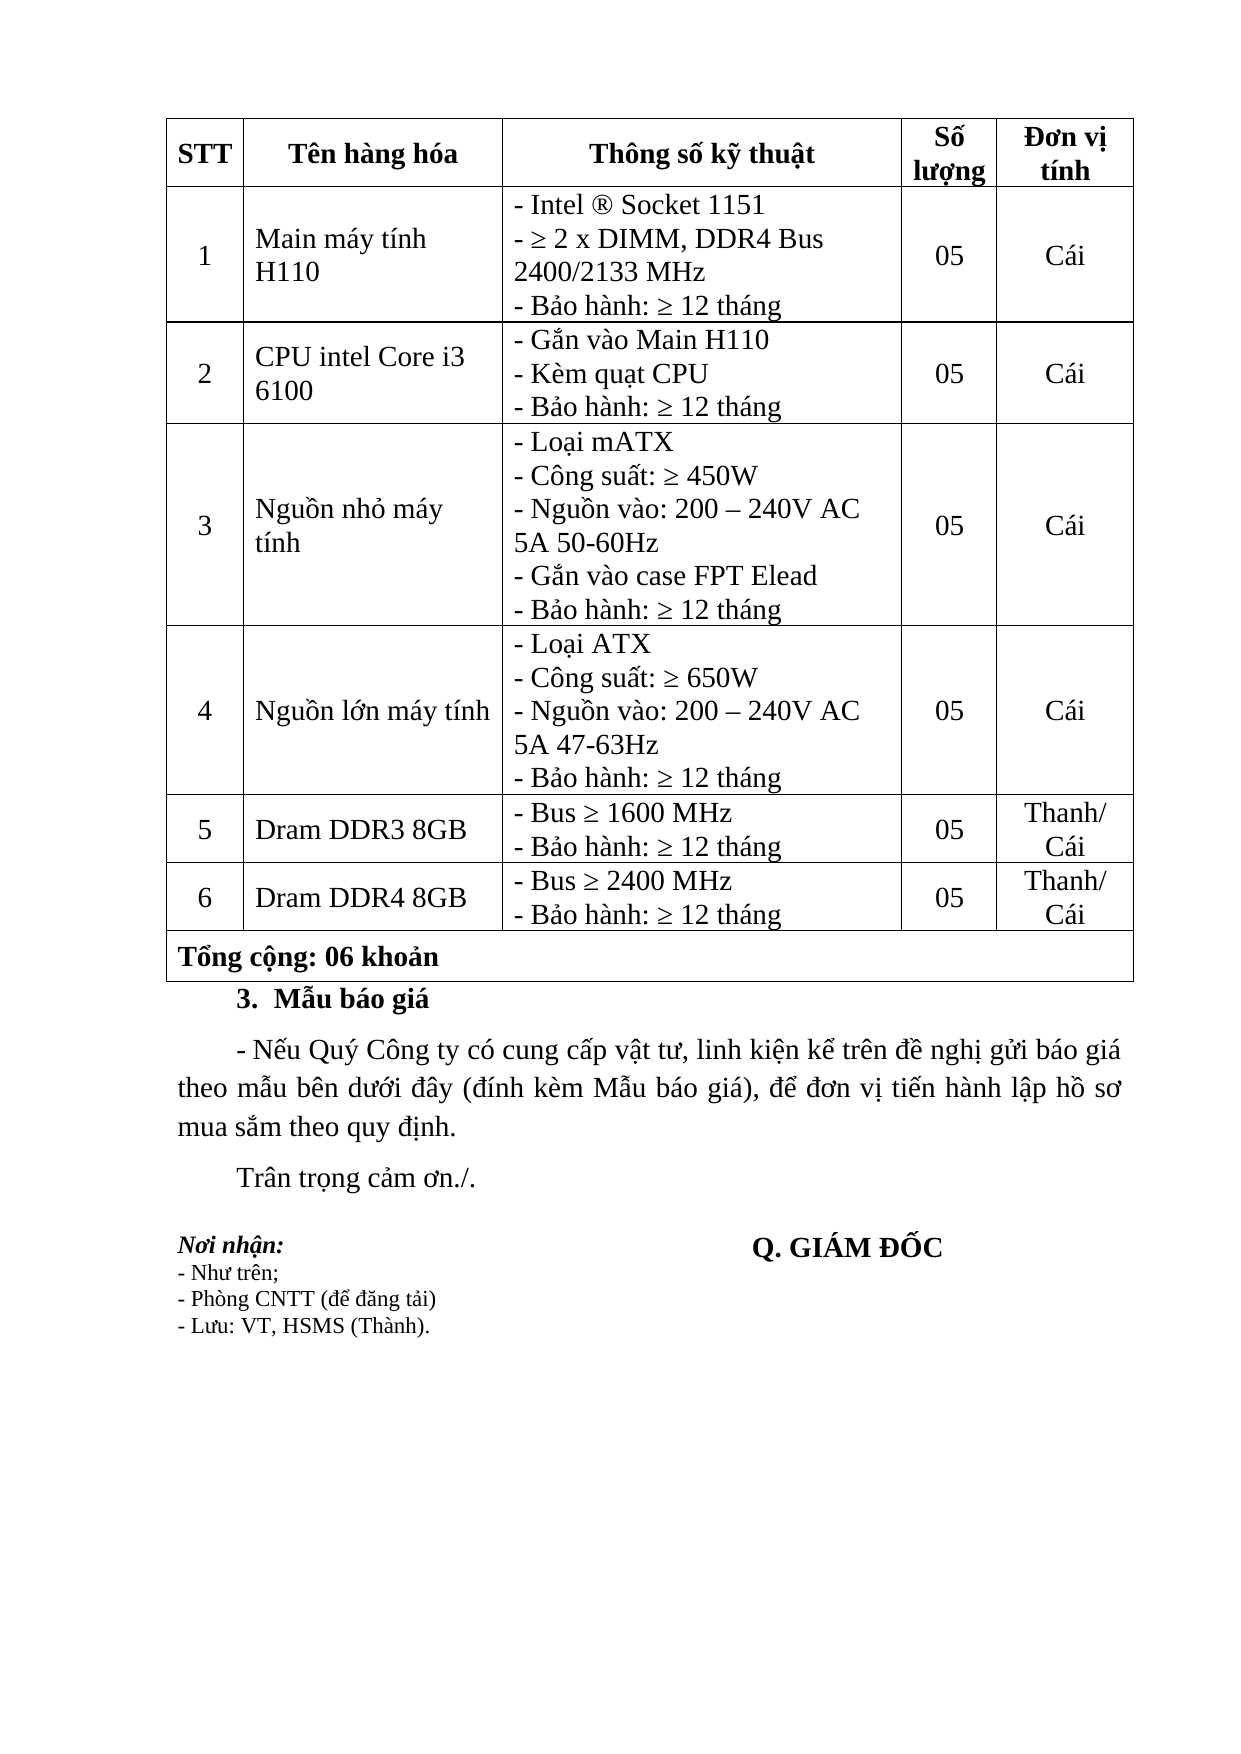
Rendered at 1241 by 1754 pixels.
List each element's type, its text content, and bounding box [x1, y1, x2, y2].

table_cell - Intel ® Socket 1151 - ≥ 2 x DIMM, DDR4 Bus 2400/2133 MHz - Bảo hành: ≥ 12 tháng [503, 187, 901, 321]
table_cell 2 [167, 323, 243, 423]
table_cell 1 [167, 187, 243, 321]
table_header STT [167, 119, 243, 186]
table_cell 5 [167, 795, 243, 862]
table_cell CPU intel Core i3 6100 [244, 323, 502, 423]
table_header Số lượng [902, 119, 996, 186]
table_cell Cái [997, 323, 1133, 423]
table_cell - Bus ≥ 1600 MHz - Bảo hành: ≥ 12 tháng [503, 795, 901, 862]
table_cell 05 [902, 626, 996, 794]
table_cell Main máy tính H110 [244, 187, 502, 321]
table_cell Thanh/ Cái [997, 863, 1133, 930]
table_cell Cái [997, 424, 1133, 625]
table_cell - Loại ATX - Công suất: ≥ 650W - Nguồn vào: 200 – 240V AC 5A 47-63Hz - Bảo hành: ≥ 12 tháng [503, 626, 901, 794]
table_header Nơi nhận: - Như trên; - Phòng CNTT (để đăng tải) - Lưu: VT, HSMS (Thành). [166, 1230, 546, 1465]
table_cell 05 [902, 187, 996, 321]
table_cell - Bus ≥ 2400 MHz - Bảo hành: ≥ 12 tháng [503, 863, 901, 930]
table_header Đơn vị tính [997, 119, 1133, 186]
table_cell Tổng cộng: 06 khoản [167, 931, 1133, 981]
list Mẫu báo giá [236, 982, 1122, 1015]
table_cell Nguồn lớn máy tính [244, 626, 502, 794]
table_header Q. GIÁM ĐỐC [546, 1230, 1134, 1465]
table_header Tên hàng hóa [244, 119, 502, 186]
list Nếu Quý Công ty có cung cấp vật tư, linh kiện kể trên đề nghị gửi báo giá theo mẫu bên dưới đây (đính kèm Mẫu báo giá), để đơn vị tiến hành lập hồ sơ mua sắm theo quy định. [177, 1032, 1122, 1142]
text Trân trọng cảm ơn./. [177, 1160, 1122, 1193]
table_cell Dram DDR4 8GB [244, 863, 502, 930]
table_cell Cái [997, 187, 1133, 321]
table_cell 05 [902, 795, 996, 862]
table_cell - Gắn vào Main H110 - Kèm quạt CPU - Bảo hành: ≥ 12 tháng [503, 323, 901, 423]
table_header Thông số kỹ thuật [503, 119, 901, 186]
table_cell Dram DDR3 8GB [244, 795, 502, 862]
table_cell 05 [902, 424, 996, 625]
table_cell 3 [167, 424, 243, 625]
table_cell Nguồn nhỏ máy tính [244, 424, 502, 625]
table_cell 4 [167, 626, 243, 794]
table_cell 6 [167, 863, 243, 930]
table_cell Cái [997, 626, 1133, 794]
table_cell Thanh/ Cái [997, 795, 1133, 862]
table_cell - Loại mATX - Công suất: ≥ 450W - Nguồn vào: 200 – 240V AC 5A 50-60Hz - Gắn vào case FPT Elead - Bảo hành: ≥ 12 tháng [503, 424, 901, 625]
table_cell 05 [902, 323, 996, 423]
table_cell 05 [902, 863, 996, 930]
